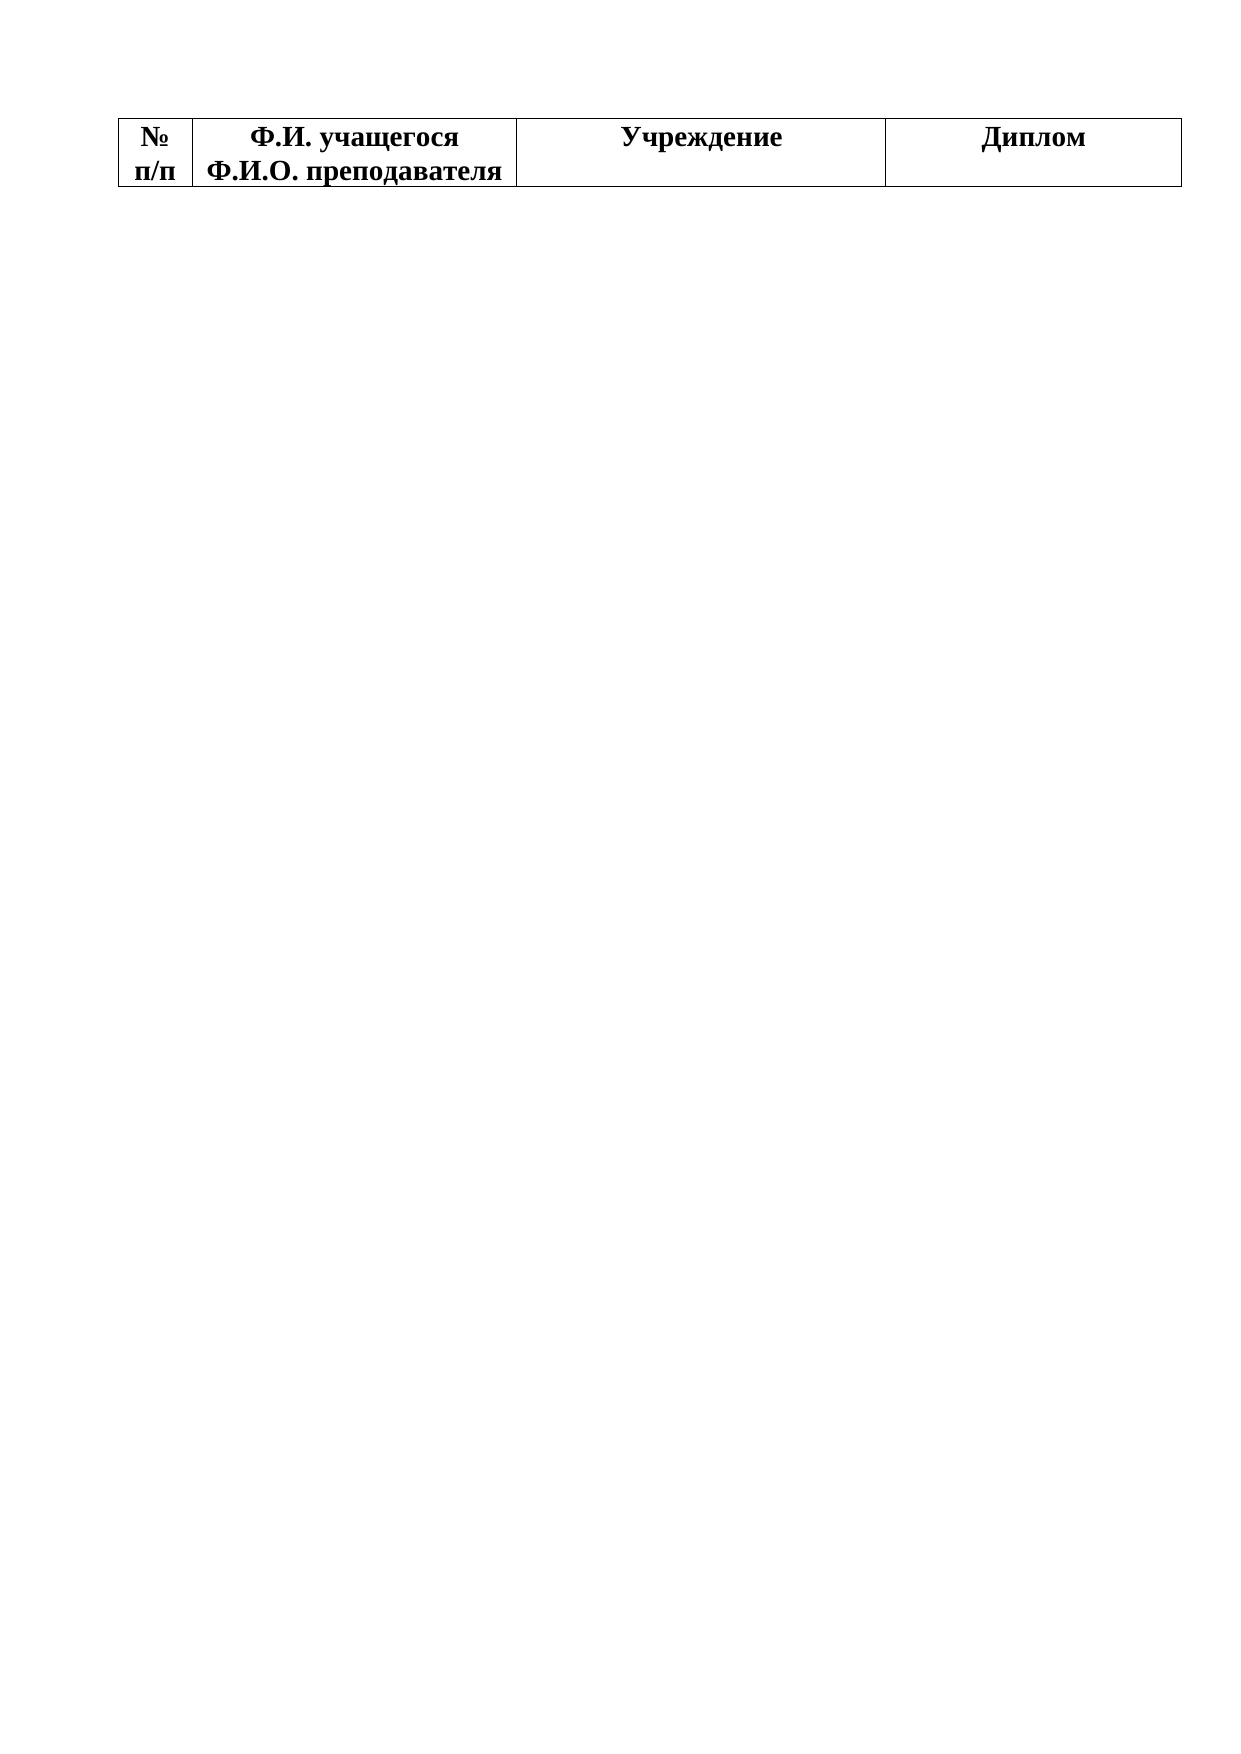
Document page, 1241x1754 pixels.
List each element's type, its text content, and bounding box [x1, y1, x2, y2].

table_header № п/п [119, 119, 192, 186]
table_header Диплом [886, 119, 1181, 186]
table_header Учреждение [517, 119, 885, 186]
table_header Ф.И. учащегося Ф.И.О. преподавателя [193, 119, 516, 186]
